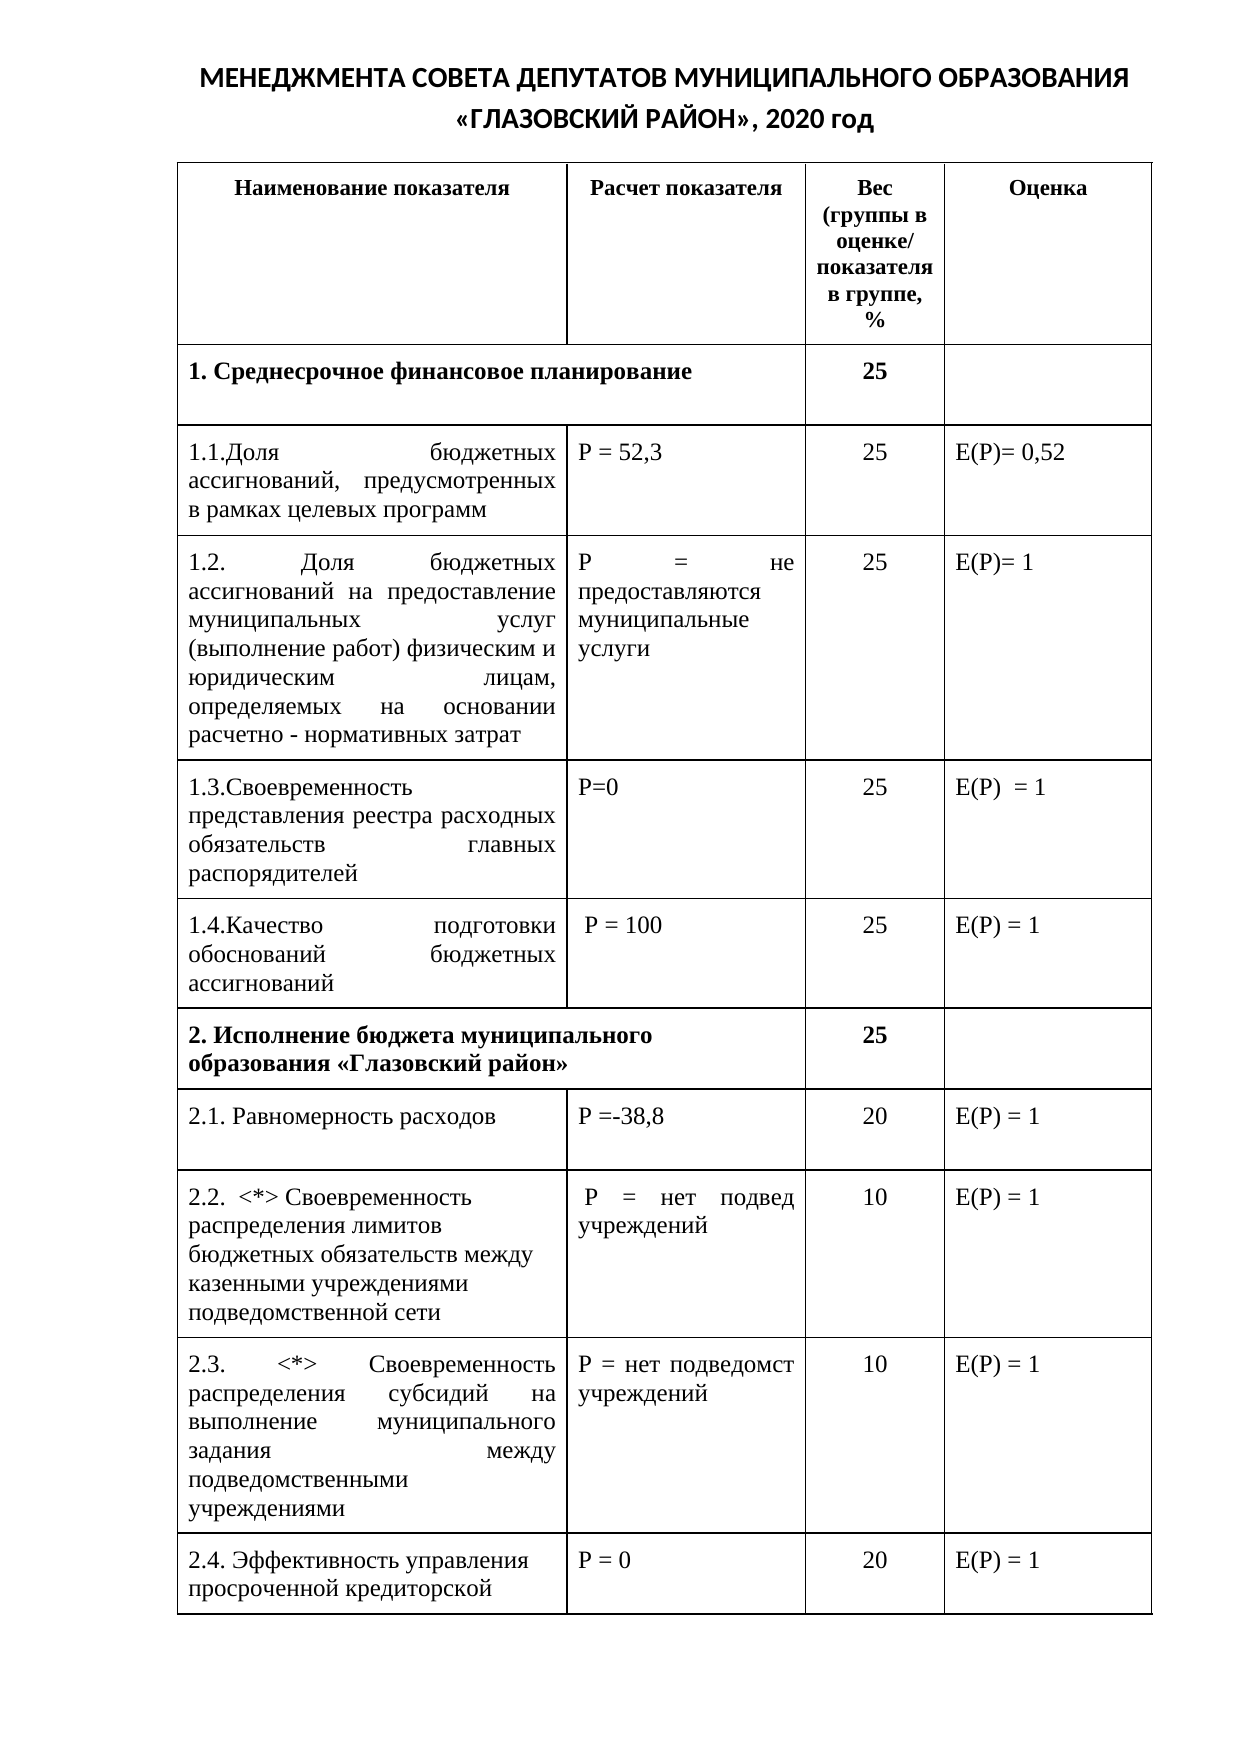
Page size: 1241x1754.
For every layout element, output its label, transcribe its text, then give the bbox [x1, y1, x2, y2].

table_cell 25 [806, 426, 944, 534]
table_cell 2.3. <*> Своевременность распределения субсидий на выполнение муниципального задания между подведомственными учреждениями [178, 1338, 566, 1532]
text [177, 59, 1152, 136]
table_cell Р = нет подвед учреждений [568, 1171, 805, 1336]
table_cell 25 [806, 536, 944, 759]
table_cell 1.1.Доля бюджетных ассигнований, предусмотренных в рамках целевых программ [178, 426, 566, 534]
table_cell Е(Р) = 1 [945, 899, 1151, 1007]
table_cell 2.1. Равномерность расходов [178, 1090, 566, 1169]
table_cell 25 [806, 899, 944, 1007]
table_cell E(P)= 1 [945, 536, 1151, 759]
table_cell 25 [806, 345, 944, 424]
table_cell [945, 345, 1151, 424]
table_cell 1. Среднесрочное финансовое планирование [178, 345, 805, 424]
table_cell 25 [806, 761, 944, 898]
table_cell 1.2. Доля бюджетных ассигнований на предоставление муниципальных услуг (выполнение работ) физическим и юридическим лицам, определяемых на основании расчетно - нормативных затрат [178, 536, 566, 759]
table_cell 20 [806, 1090, 944, 1169]
table_cell Р = нет подведомст учреждений [568, 1338, 805, 1532]
table_cell Е(Р) = 1 [945, 1534, 1151, 1613]
table_cell 1.3.Своевременность представления реестра расходных обязательств главных распорядителей [178, 761, 566, 898]
table_cell P =-38,8 [568, 1090, 805, 1169]
table_cell 20 [806, 1534, 944, 1613]
table_cell 10 [806, 1338, 944, 1532]
table_cell P=0 [568, 761, 805, 898]
table_cell P = 100 [568, 899, 805, 1007]
table_header Наименование показателя [178, 163, 567, 343]
table_cell E(P)= 0,52 [945, 426, 1151, 534]
table_cell P = 52,3 [568, 426, 805, 534]
table_cell 2.2. <*> Своевременность распределения лимитов бюджетных обязательств между казенными учреждениями подведомственной сети [178, 1171, 566, 1336]
table_cell Е(Р) = 1 [945, 761, 1151, 898]
table_cell 2. Исполнение бюджета муниципального образования «Глазовский район» [178, 1009, 805, 1088]
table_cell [178, 1534, 566, 1613]
table_cell Е(Р) = 1 [945, 1090, 1151, 1169]
table_cell Е(Р) = 1 [945, 1338, 1151, 1532]
table_header Расчет показателя [568, 163, 805, 343]
table_header Оценка [945, 163, 1151, 343]
table_cell 10 [806, 1171, 944, 1336]
table_cell 1.4.Качество подготовки обоснований бюджетных ассигнований [178, 899, 566, 1007]
table_cell Р = 0 [568, 1534, 805, 1613]
table_cell Е(Р) = 1 [945, 1171, 1151, 1336]
table_header Вес (группы в оценке/ показателя в группе, % [806, 163, 944, 343]
table_cell [945, 1009, 1151, 1088]
table_cell 25 [806, 1009, 944, 1088]
table_cell P = не предоставляются муниципальные услуги [568, 536, 805, 759]
